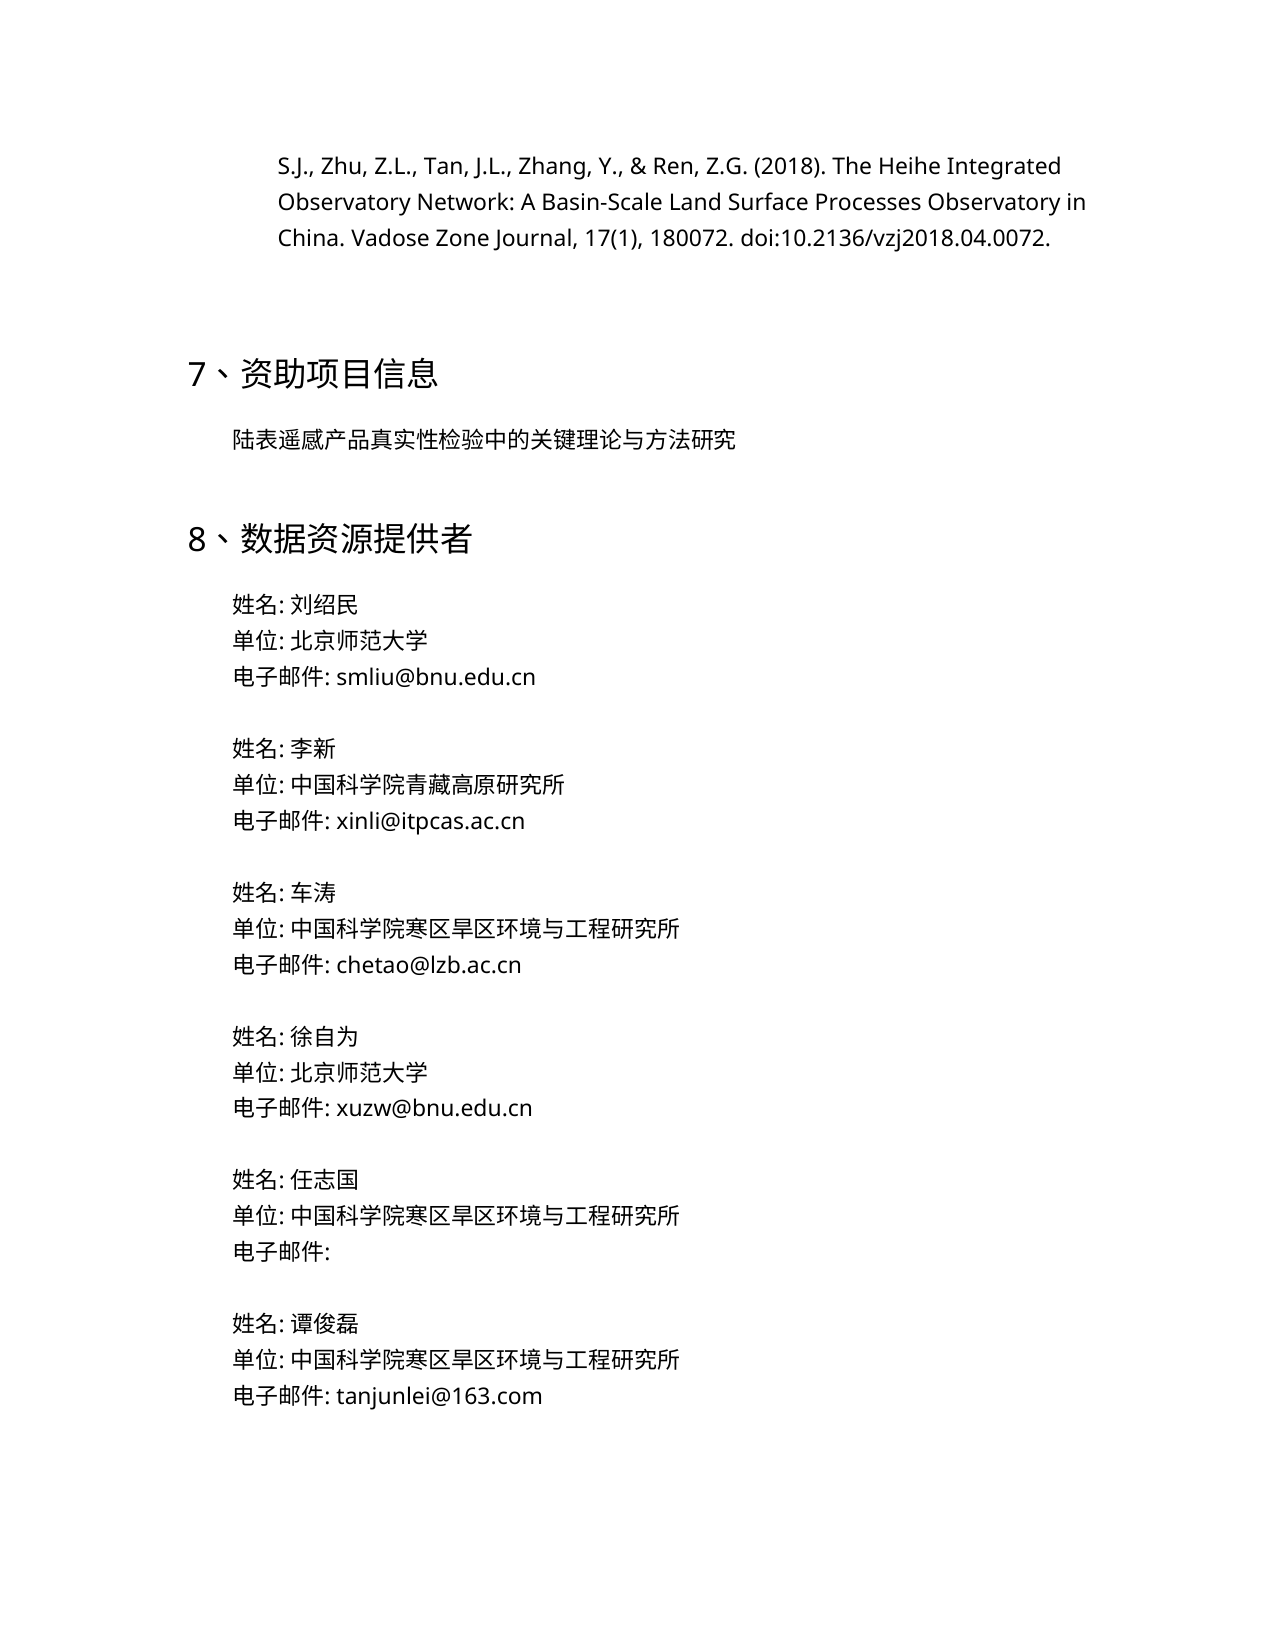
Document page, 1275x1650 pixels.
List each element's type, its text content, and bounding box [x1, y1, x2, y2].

text 陆表遥感产品真实性检验中的关键理论与方法研究 [232, 423, 1087, 491]
text 8、数据资源提供者 [187, 516, 1087, 562]
text 7、资助项目信息 [187, 351, 1087, 396]
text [277, 150, 1087, 325]
text 姓名: 刘绍民 单位: 北京师范大学 电子邮件: smliu@bnu.edu.cn 姓名: 李新 单位: 中国科学院青藏高原研究所 电子邮件: xinli@itpcas.ac.cn 姓名: 车涛 单位: 中国科学院寒区旱区环境与工程研究所 电子邮件: chetao@lzb.ac.cn 姓名: 徐自为 单位: 北京师范大学 电子邮件: xuzw@bnu.edu.cn 姓名: 任志国 单位: 中国科学院寒区旱区环境与工程研究所 电子邮件: 姓名: 谭俊磊 单位: 中国科学院寒区旱区环境与工程研究所 电子邮件: tanjunlei@163.com [232, 589, 1087, 1483]
